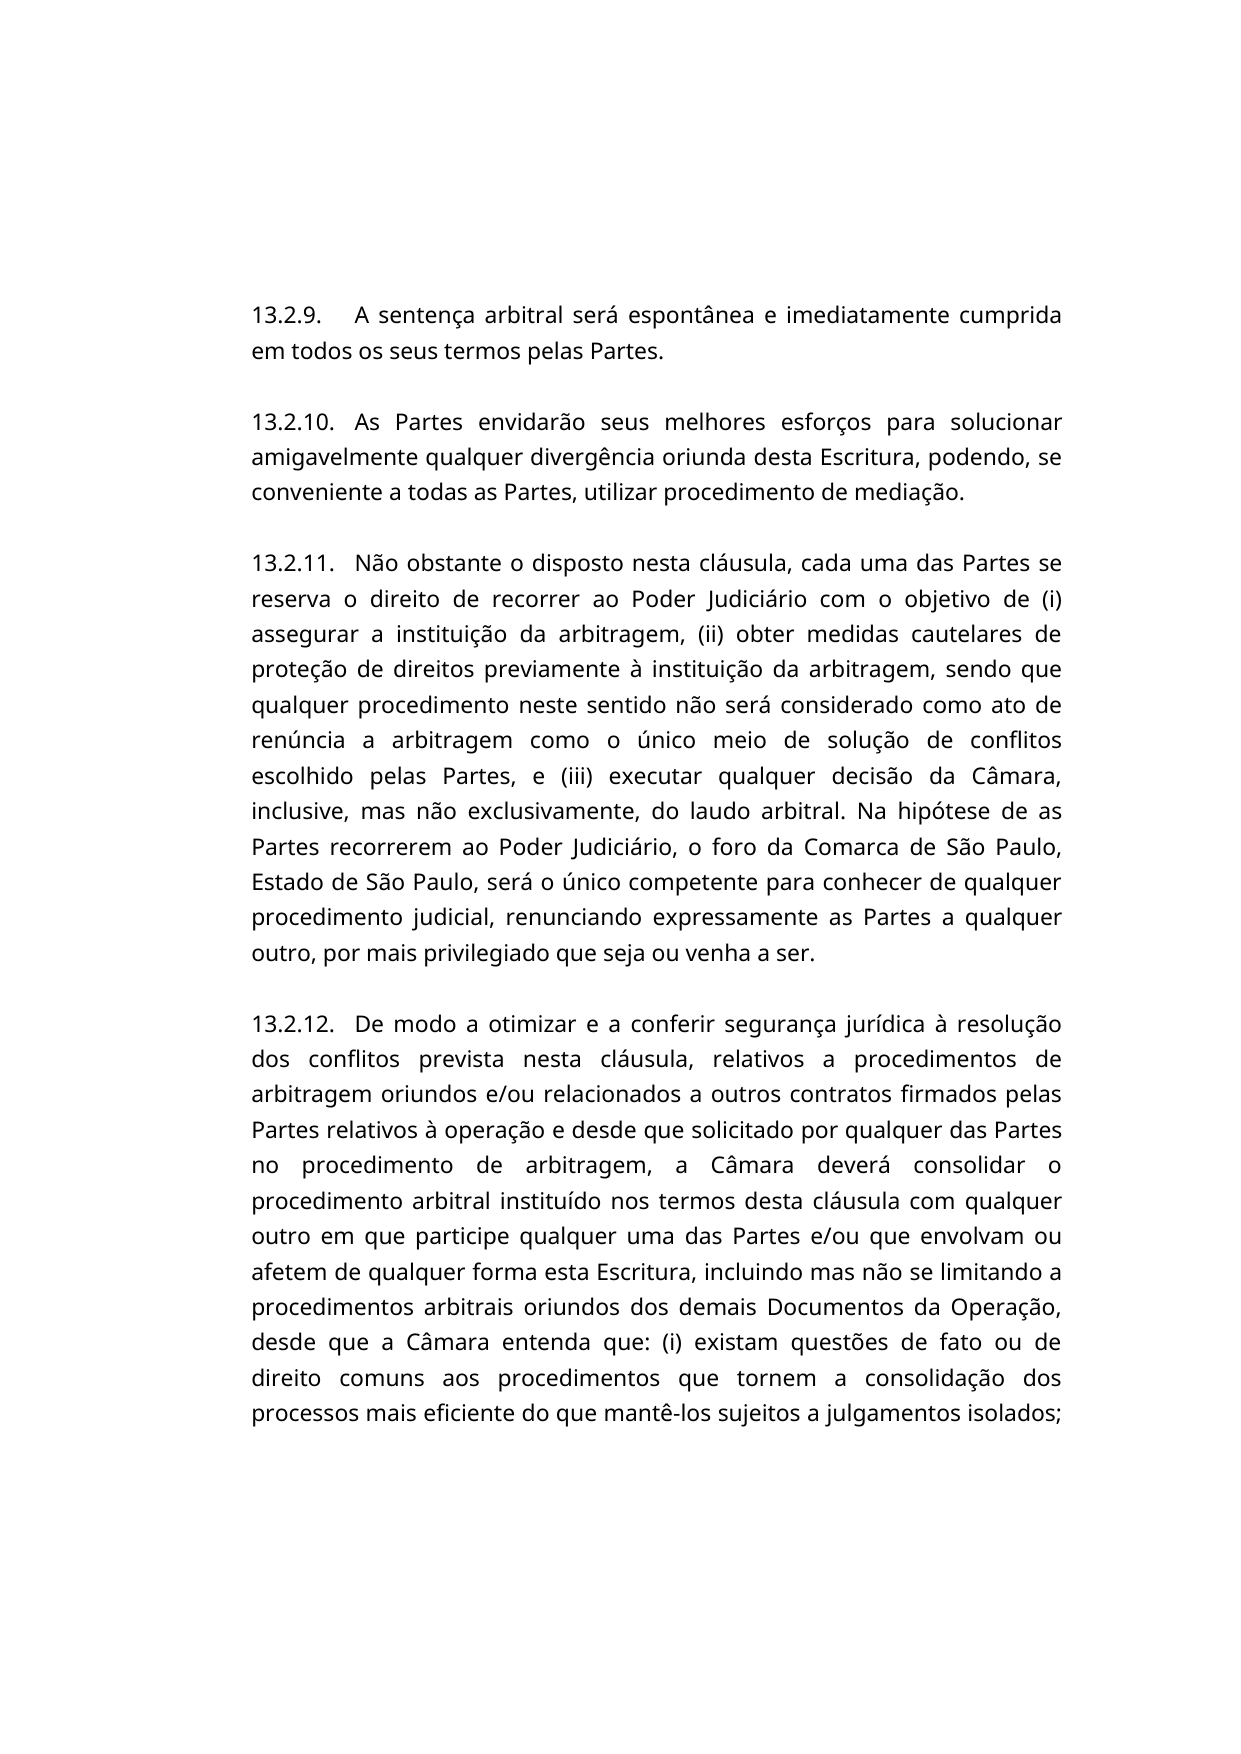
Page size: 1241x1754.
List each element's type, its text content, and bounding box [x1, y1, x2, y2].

text 13.2.9. A sentença arbitral será espontânea e imediatamente cumprida em todos os seus termos pelas Partes. [251, 295, 1063, 366]
text 13.2.10. As Partes envidarão seus melhores esforços para solucionar amigavelmente qualquer divergência oriunda desta Escritura, podendo, se conveniente a todas as Partes, utilizar procedimento de mediação. [251, 402, 1063, 508]
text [251, 1004, 1063, 1429]
text 13.2.11. Não obstante o disposto nesta cláusula, cada uma das Partes se reserva o direito de recorrer ao Poder Judiciário com o objetivo de (i) assegurar a instituição da arbitragem, (ii) obter medidas cautelares de proteção de direitos previamente à instituição da arbitragem, sendo que qualquer procedimento neste sentido não será considerado como ato de renúncia a arbitragem como o único meio de solução de conflitos escolhido pelas Partes, e (iii) executar qualquer decisão da Câmara, inclusive, mas não exclusivamente, do laudo arbitral. Na hipótese de as Partes recorrerem ao Poder Judiciário, o foro da Comarca de São Paulo, Estado de São Paulo, será o único competente para conhecer de qualquer procedimento judicial, renunciando expressamente as Partes a qualquer outro, por mais privilegiado que seja ou venha a ser. [251, 543, 1063, 968]
